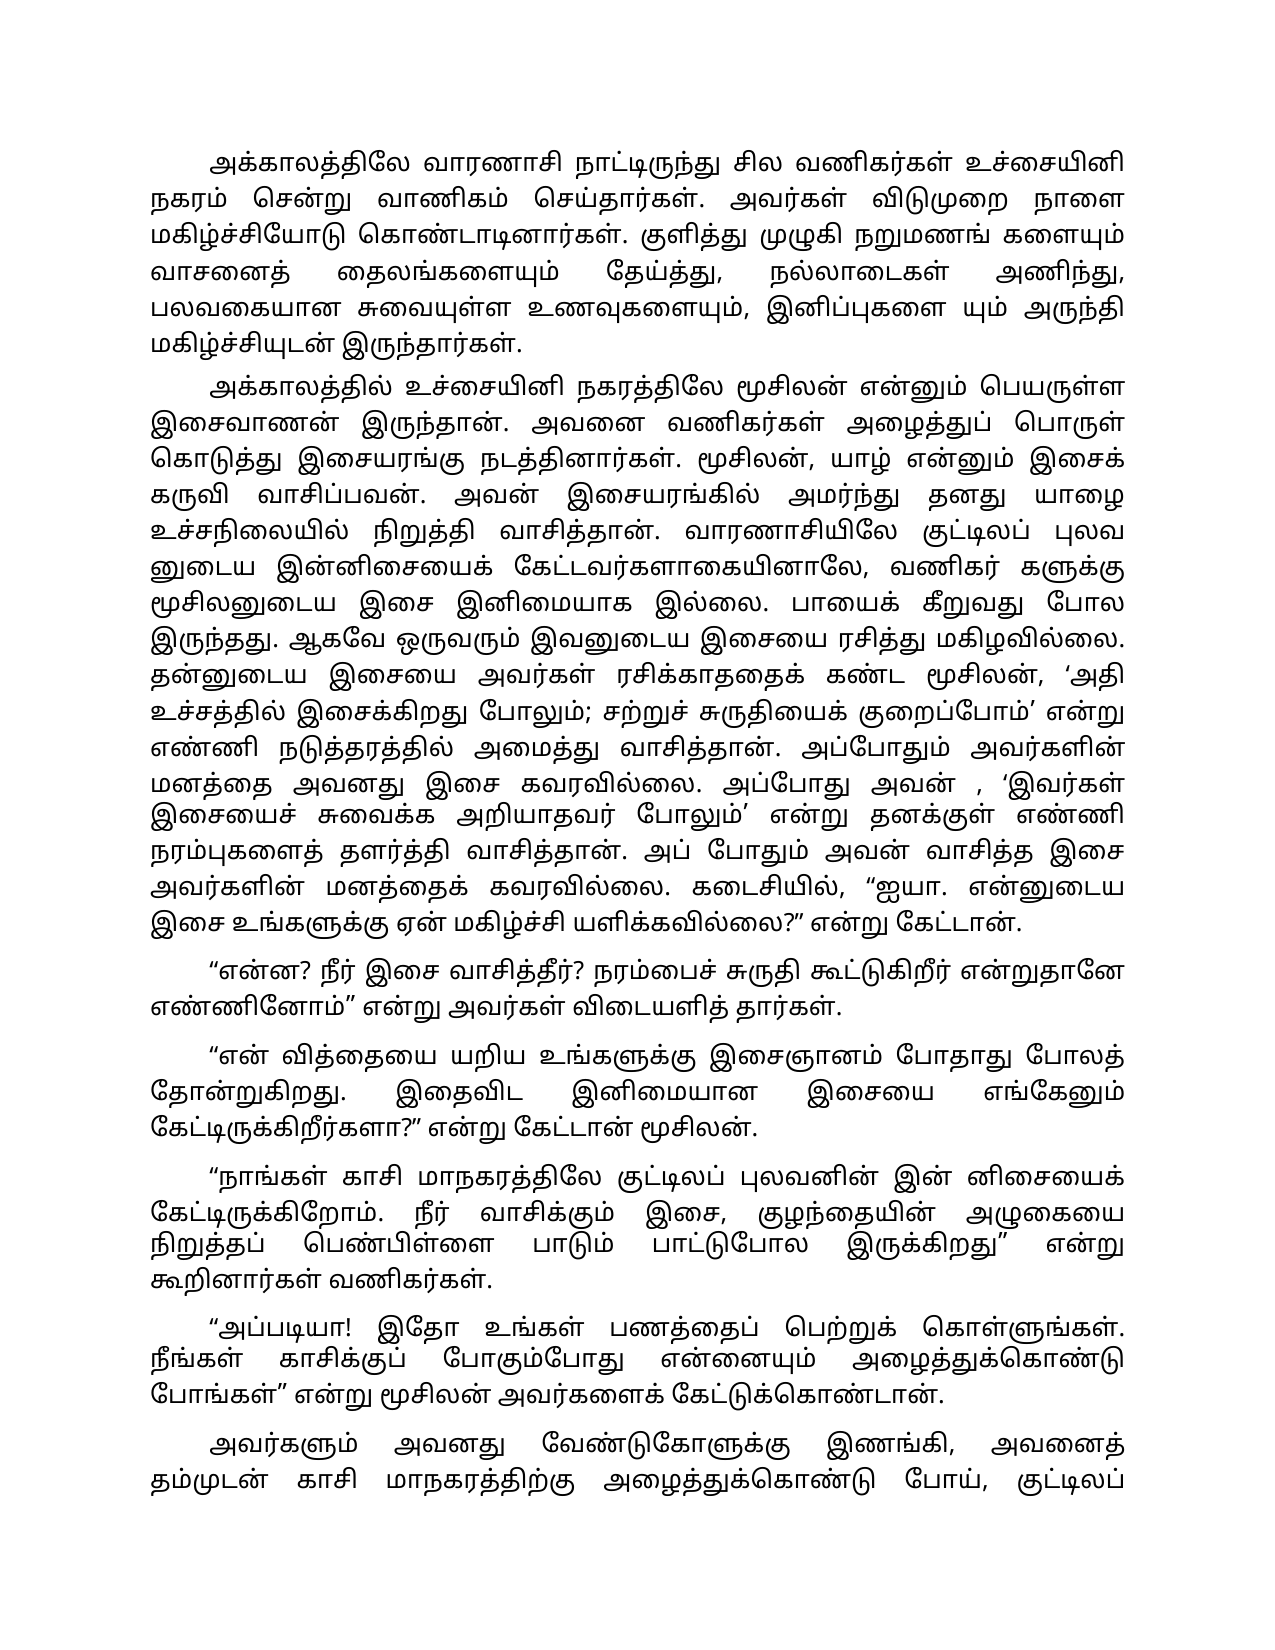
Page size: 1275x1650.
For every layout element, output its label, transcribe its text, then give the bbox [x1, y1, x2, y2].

text “என்ன? நீர் இசை வாசித்தீர்? நரம்பைச் சுருதி கூட்டுகிறீர் என்றுதானே எண்ணினோம்” என்று அவர்கள் விடையளித் தார்கள். [150, 953, 1125, 1025]
text “நாங்கள் காசி மாநகரத்திலே குட்டிலப் புலவனின் இன் னிசையைக் கேட்டிருக்கிறோம். நீர் வாசிக்கும் இசை, குழந்தையின் அழுகையை நிறுத்தப் பெண்பிள்ளை பாடும் பாட்டுபோல இருக்கிறது” என்று கூறினார்கள் வணிகர்கள். [150, 1158, 1125, 1297]
text அக்காலத்திலே வாரணாசி நாட்டிருந்து சில வணிகர்கள் உச்சையினி நகரம் சென்று வாணிகம் செய்தார்கள். அவர்கள் விடுமுறை நாளை மகிழ்ச்சியோடு கொண்டாடினார்கள். குளித்து முழுகி நறுமணங் களையும் வாசனைத் தைலங்களையும் தேய்த்து, நல்லாடைகள் அணிந்து, பலவகையான சுவையுள்ள உணவுகளையும், இனிப்புகளை யும் அருந்தி மகிழ்ச்சியுடன் இருந்தார்கள். [150, 150, 1125, 361]
text “என் வித்தையை யறிய உங்களுக்கு இசைஞானம் போதாது போலத் தோன்றுகிறது. இதைவிட இனிமையான இசையை எங்கேனும் கேட்டிருக்கிறீர்களா?” என்று கேட்டான் மூசிலன். [150, 1037, 1125, 1146]
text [150, 1425, 1125, 1497]
text “அப்படியா! இதோ உங்கள் பணத்தைப் பெற்றுக் கொள்ளுங்கள். நீங்கள் காசிக்குப் போகும்போது என்னையும் அழைத்துக்கொண்டு போங்கள்” என்று மூசிலன் அவர்களைக் கேட்டுக்கொண்டான். [150, 1310, 1125, 1413]
text அக்காலத்தில் உச்சையினி நகரத்திலே மூசிலன் என்னும் பெயருள்ள இசைவாணன் இருந்தான். அவனை வணிகர்கள் அழைத்துப் பொருள் கொடுத்து இசையரங்கு நடத்தினார்கள். மூசிலன், யாழ் என்னும் இசைக் கருவி வாசிப்பவன். அவன் இசையரங்கில் அமர்ந்து தனது யாழை உச்சநிலையில் நிறுத்தி வாசித்தான். வாரணாசியிலே குட்டிலப் புலவ னுடைய இன்னிசையைக் கேட்டவர்களாகையினாலே, வணிகர் களுக்கு மூசிலனுடைய இசை இனிமையாக இல்லை. பாயைக் கீறுவது போல இருந்தது. ஆகவே ஒருவரும் இவனுடைய இசையை ரசித்து மகிழவில்லை. தன்னுடைய இசையை அவர்கள் ரசிக்காததைக் கண்ட மூசிலன், ‘அதி உச்சத்தில் இசைக்கிறது போலும்; சற்றுச் சுருதியைக் குறைப்போம்’ என்று எண்ணி நடுத்தரத்தில் அமைத்து வாசித்தான். அப்போதும் அவர்களின் மனத்தை அவனது இசை கவரவில்லை. அப்போது அவன் , ‘இவர்கள் இசையைச் சுவைக்க அறியாதவர் போலும்’ என்று தனக்குள் எண்ணி நரம்புகளைத் தளர்த்தி வாசித்தான். அப் போதும் அவன் வாசித்த இசை அவர்களின் மனத்தைக் கவரவில்லை. கடைசியில், “ஐயா. என்னுடைய இசை உங்களுக்கு ஏன் மகிழ்ச்சி யளிக்கவில்லை?” என்று கேட்டான். [150, 374, 1125, 940]
